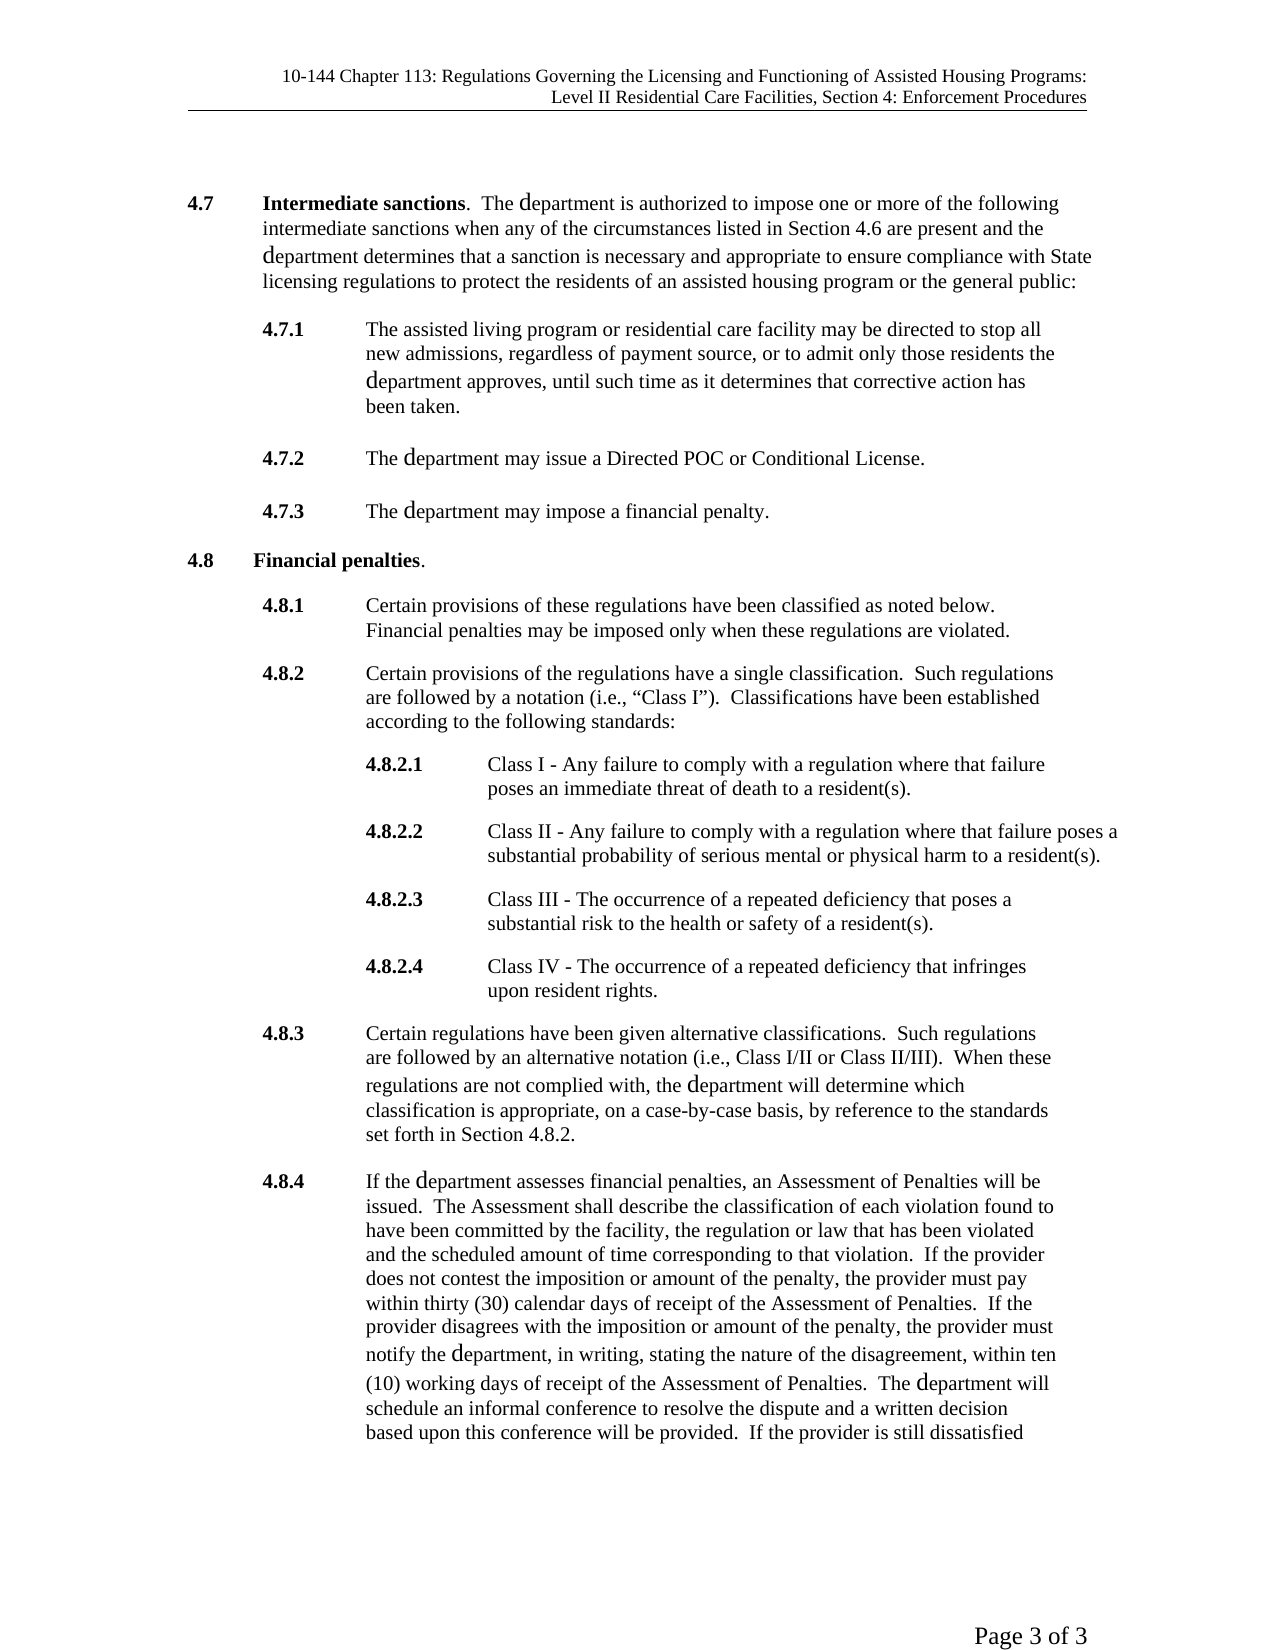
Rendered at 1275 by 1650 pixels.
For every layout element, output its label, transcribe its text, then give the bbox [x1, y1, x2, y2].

text 4.8.2.2 Class II - Any failure to comply with a regulation where that failure poses a substantial probability of serious mental or physical harm to a resident(s). [366, 819, 1125, 867]
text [262, 1165, 1057, 1444]
text 4.8.2.4 Class IV - The occurrence of a repeated deficiency that infringes upon resident rights. [366, 954, 1057, 1002]
text 4.7.3 The department may impose a financial penalty. [262, 495, 1057, 524]
text 4.7 Intermediate sanctions. The department is authorized to impose one or more of the following intermediate sanctions when any of the circumstances listed in Section 4.6 are present and the department determines that a sanction is necessary and appropriate to ensure compliance with State licensing regulations to protect the residents of an assisted housing program or the general public: [187, 187, 1107, 293]
text 4.8.2.1 Class I - Any failure to comply with a regulation where that failure poses an immediate threat of death to a resident(s). [366, 752, 1057, 800]
text 4.8.1 Certain provisions of these regulations have been classified as noted below. Financial penalties may be imposed only when these regulations are violated. [262, 593, 1057, 642]
text 4.7.1 The assisted living program or residential care facility may be directed to stop all new admissions, regardless of payment source, or to admit only those residents the department approves, until such time as it determines that corrective action has been taken. [262, 317, 1057, 418]
text 4.8.2 Certain provisions of the regulations have a single classification. Such regulations are followed by a notation (i.e., “Class I”). Classifications have been established according to the following standards: [262, 661, 1057, 733]
text 4.8.2.3 Class III - The occurrence of a repeated deficiency that poses a substantial risk to the health or safety of a resident(s). [366, 887, 1057, 935]
text 4.8 Financial penalties. [187, 548, 1057, 572]
text 4.7.2 The department may issue a Directed POC or Conditional License. [262, 442, 1057, 471]
text 4.8.3 Certain regulations have been given alternative classifications. Such regulations are followed by an alternative notation (i.e., Class I/II or Class II/III). When these regulations are not complied with, the department will determine which classification is appropriate, on a case-by-case basis, by reference to the standards set forth in Section 4.8.2. [262, 1021, 1057, 1146]
